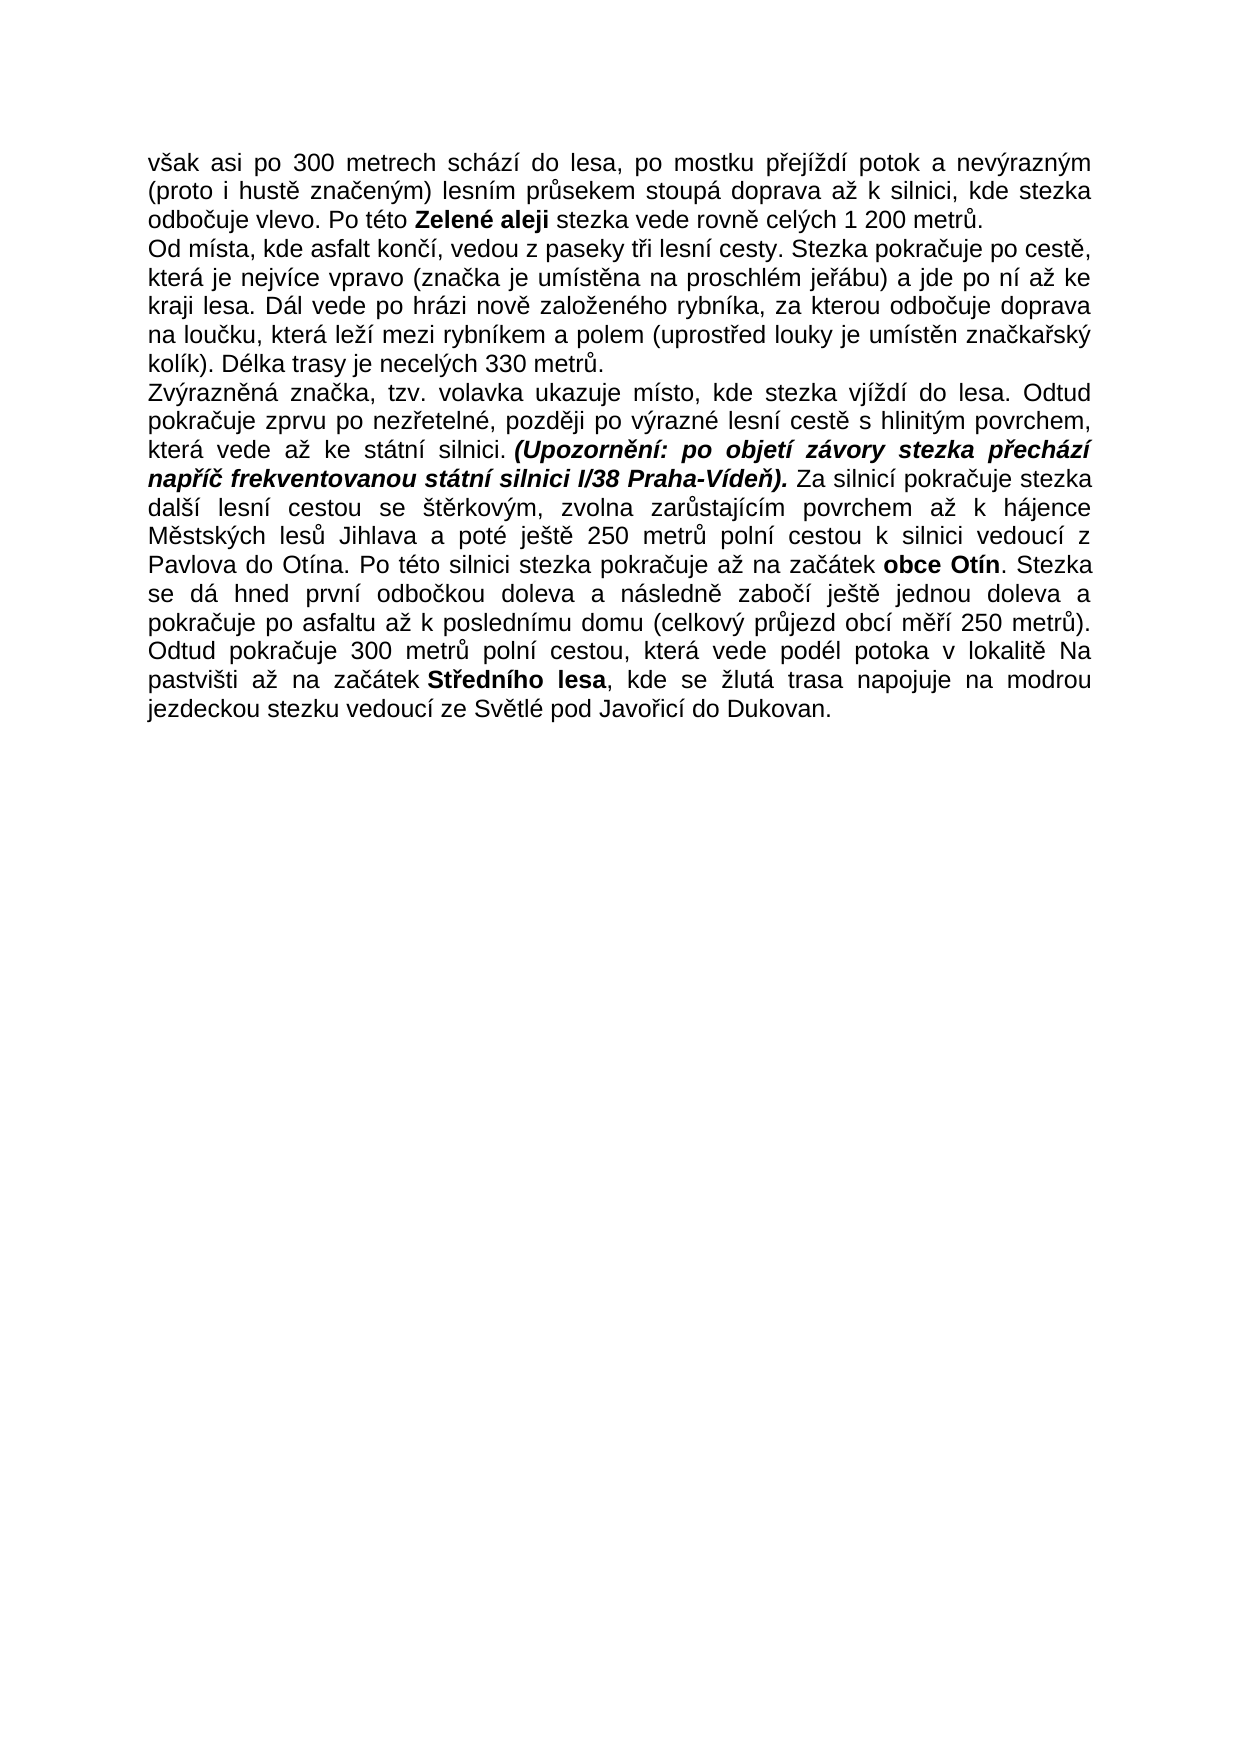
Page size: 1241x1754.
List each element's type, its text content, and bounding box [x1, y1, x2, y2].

text Zvýrazněná značka, tzv. volavka ukazuje místo, kde stezka vjíždí do lesa. Odtud pokračuje zprvu po nezřetelné, později po výrazné lesní cestě s hlinitým povrchem, která vede až ke státní silnici. (Upozornění: po objetí závory stezka přechází napříč frekventovanou státní silnici I/38 Praha-Vídeň). Za silnicí pokračuje stezka další lesní cestou se štěrkovým, zvolna zarůstajícím povrchem až k hájence Městských lesů Jihlava a poté ještě 250 metrů polní cestou k silnici vedoucí z Pavlova do Otína. Po této silnici stezka pokračuje až na začátek obce Otín. Stezka se dá hned první odbočkou doleva a následně zabočí ještě jednou doleva a pokračuje po asfaltu až k poslednímu domu (celkový průjezd obcí měří 250 metrů). Odtud pokračuje 300 metrů polní cestou, která vede podél potoka v lokalitě Na pastvišti až na začátek Středního lesa, kde se žlutá trasa napojuje na modrou jezdeckou stezku vedoucí ze Světlé pod Javořicí do Dukovan. [148, 378, 1093, 723]
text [148, 148, 1093, 234]
text Od místa, kde asfalt končí, vedou z paseky tři lesní cesty. Stezka pokračuje po cestě, která je nejvíce vpravo (značka je umístěna na proschlém jeřábu) a jde po ní až ke kraji lesa. Dál vede po hrázi nově založeného rybníka, za kterou odbočuje doprava na loučku, která leží mezi rybníkem a polem (uprostřed louky je umístěn značkařský kolík). Délka trasy je necelých 330 metrů. [148, 234, 1093, 378]
